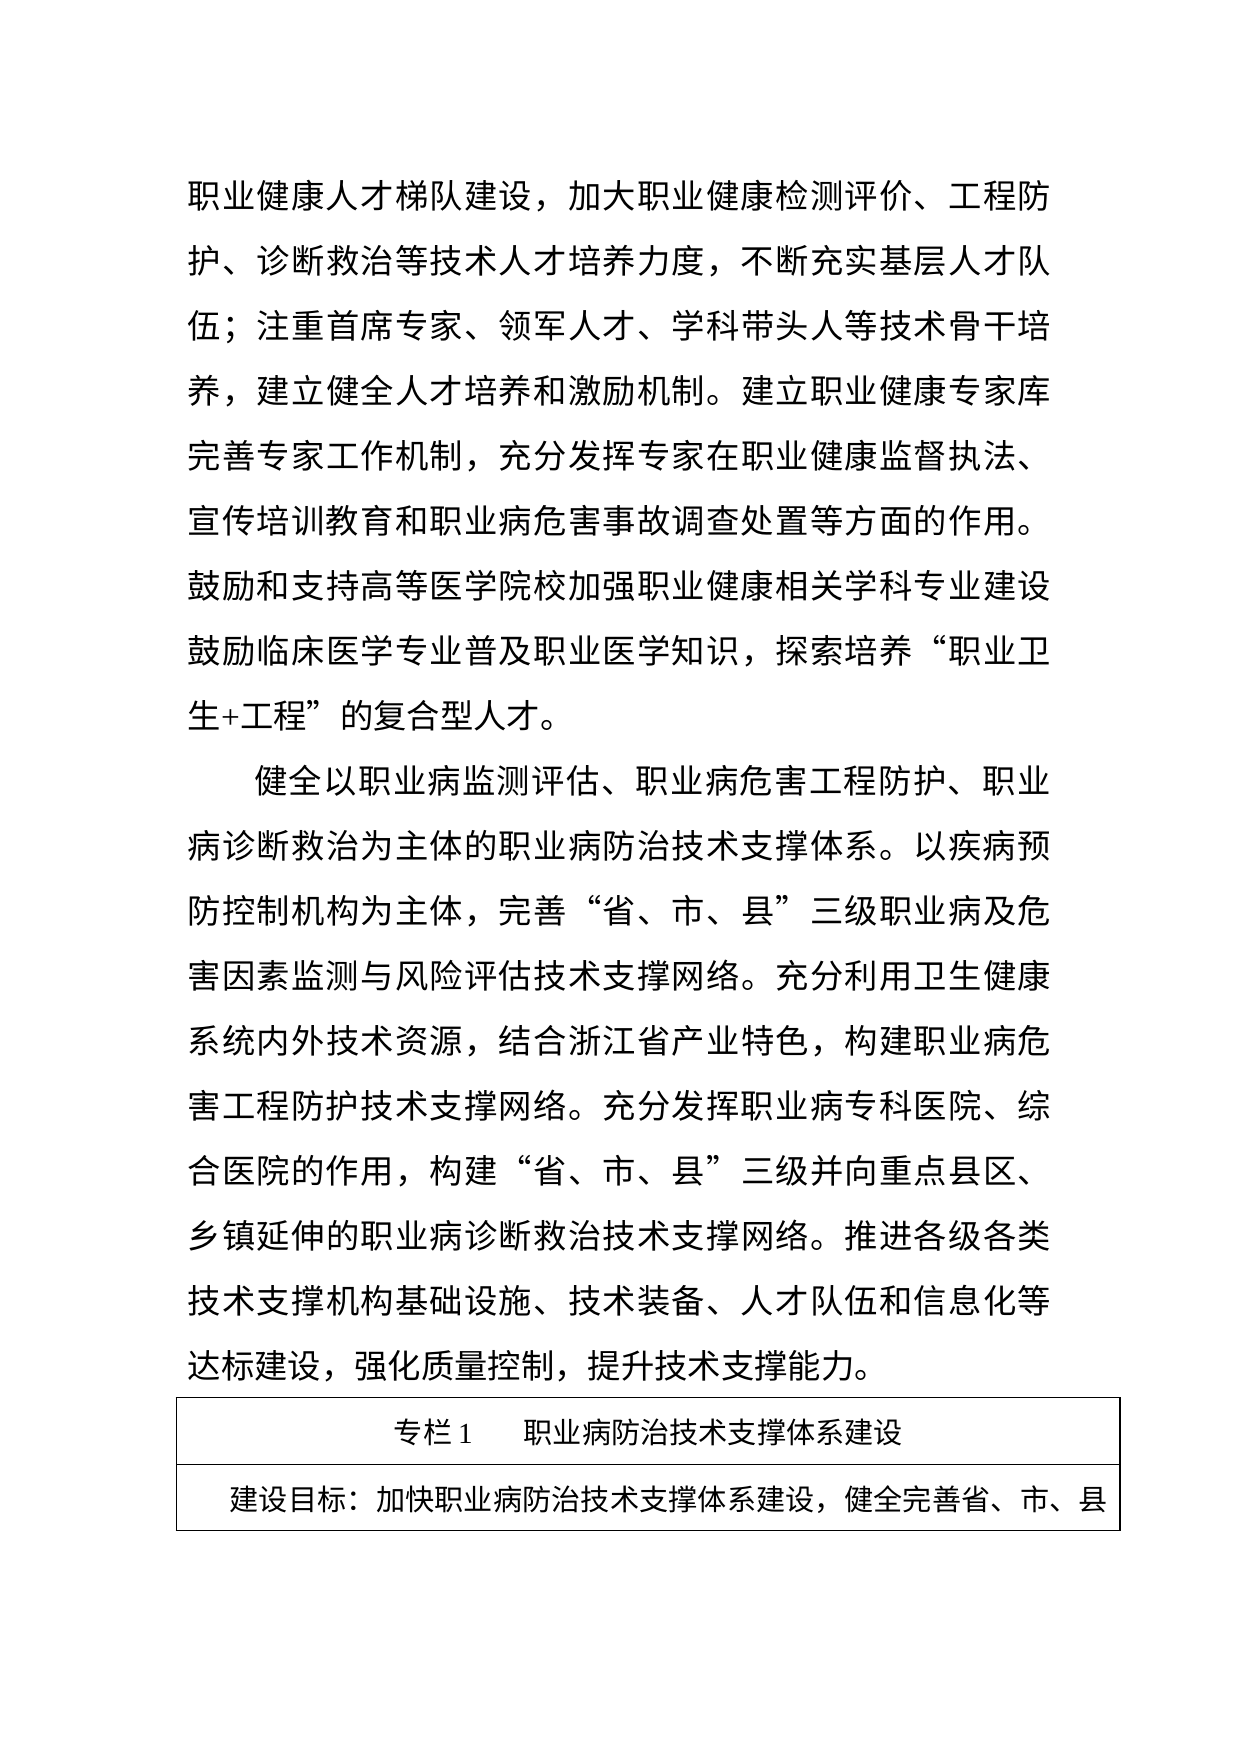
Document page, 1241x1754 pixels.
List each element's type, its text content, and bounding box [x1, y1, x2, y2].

text 健全以职业病监测评估、职业病危害工程防护、职业病诊断救治为主体的职业病防治技术支撑体系。以疾病预防控制机构为主体，完善“省、市、县”三级职业病及危害因素监测与风险评估技术支撑网络。充分利用卫生健康系统内外技术资源，结合浙江省产业特色，构建职业病危害工程防护技术支撑网络。充分发挥职业病专科医院、综合医院的作用，构建“省、市、县”三级并向重点县区、乡镇延伸的职业病诊断救治技术支撑网络。推进各级各类技术支撑机构基础设施、技术装备、人才队伍和信息化等达标建设，强化质量控制，提升技术支撑能力。 [187, 747, 1053, 1397]
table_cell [177, 1465, 1119, 1530]
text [187, 162, 1053, 747]
table_header 专栏1 职业病防治技术支撑体系建设 [177, 1398, 1119, 1464]
